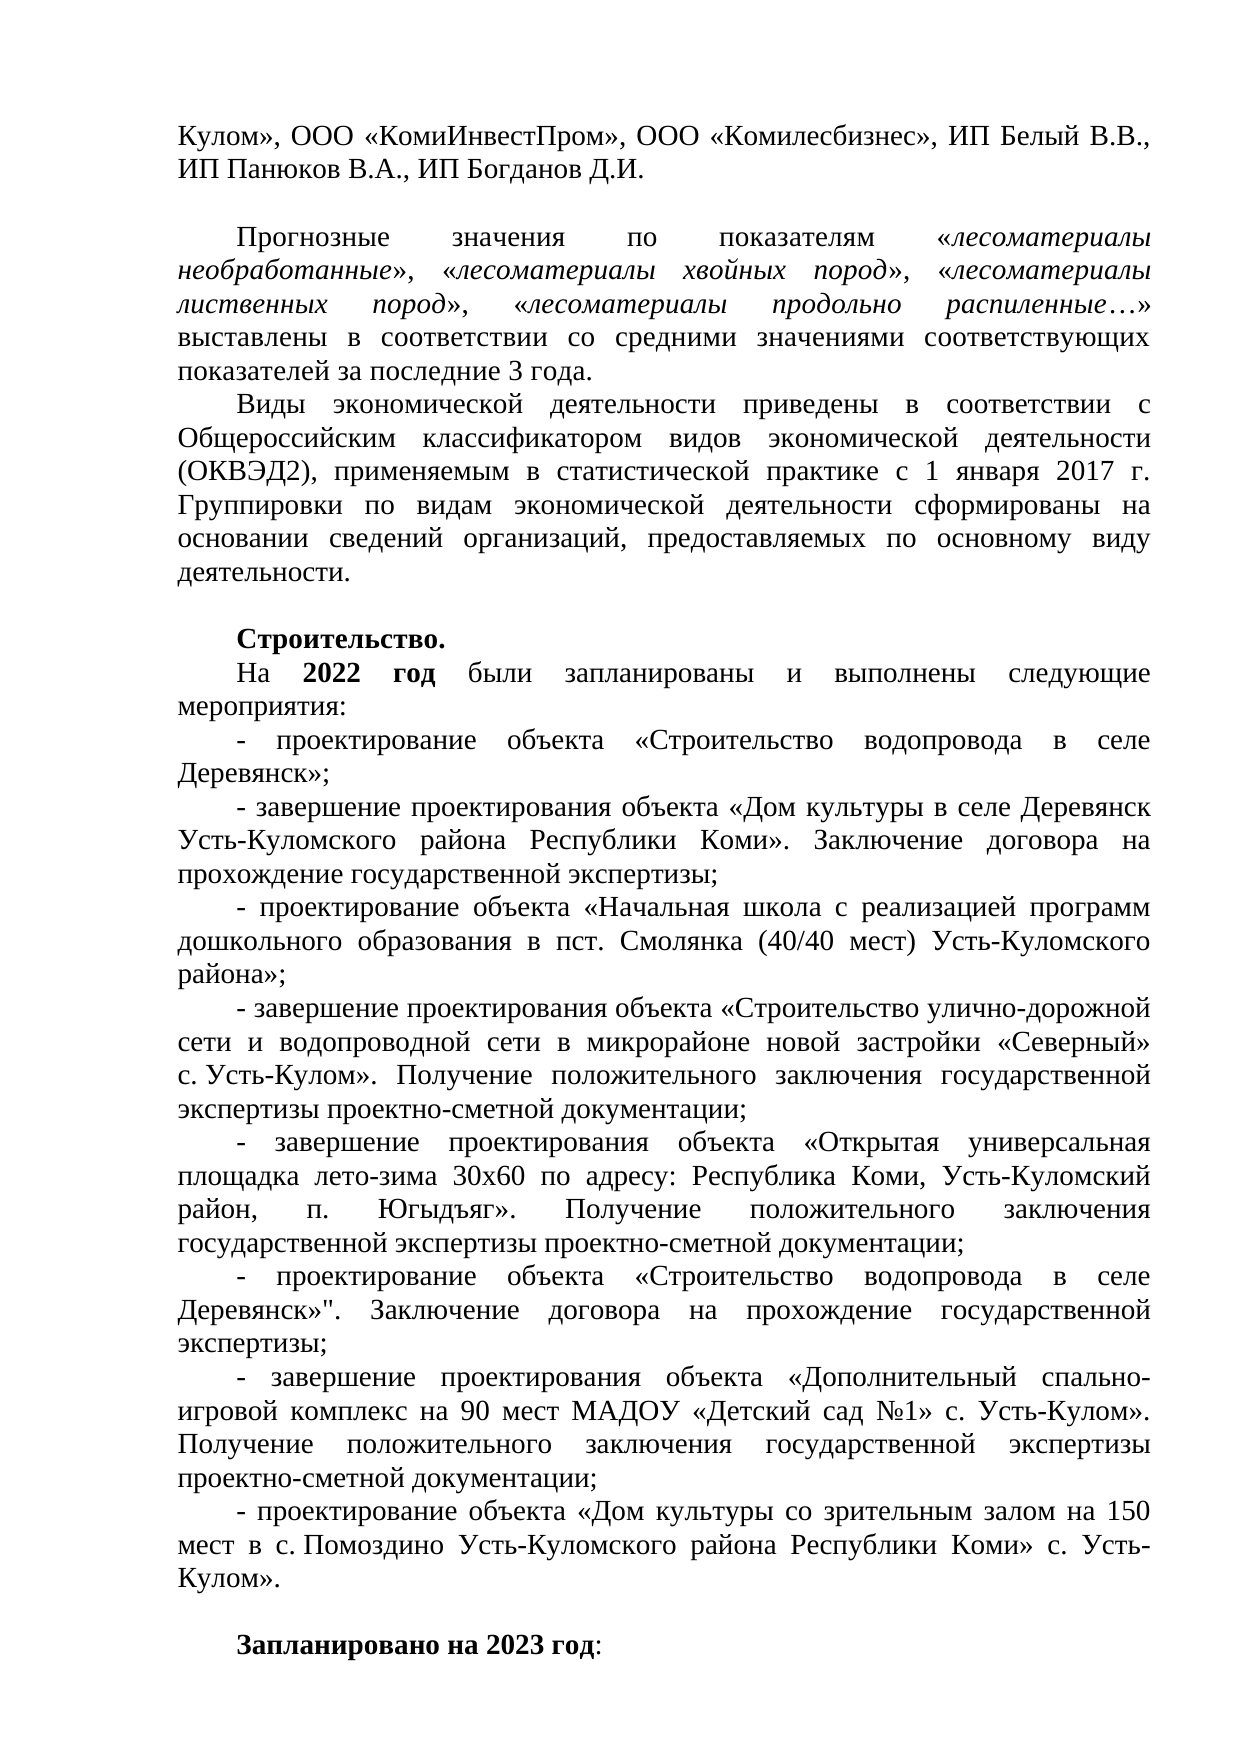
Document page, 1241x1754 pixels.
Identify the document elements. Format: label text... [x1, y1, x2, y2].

text На 2022 год были запланированы и выполнены следующие мероприятия: [177, 655, 1152, 722]
text - проектирование объекта «Строительство водопровода в селе Деревянск»". Заключение договора на прохождение государственной экспертизы; [177, 1258, 1152, 1359]
text - завершение проектирования объекта «Строительство улично-дорожной сети и водопроводной сети в микрорайоне новой застройки «Северный» с. Усть-Кулом». Получение положительного заключения государственной экспертизы проектно-сметной документации; [177, 990, 1152, 1124]
text - завершение проектирования объекта «Открытая универсальная площадка лето-зима 30х60 по адресу: Республика Коми, Усть-Куломский район, п. Югыдъяг». Получение положительного заключения государственной экспертизы проектно-сметной документации; [177, 1124, 1152, 1258]
text Прогнозные значения по показателям «лесоматериалы необработанные», «лесоматериалы хвойных пород», «лесоматериалы лиственных пород», «лесоматериалы продольно распиленные…» выставлены в соответствии со средними значениями соответствующих показателей за последние 3 года. [177, 219, 1152, 386]
text Запланировано на 2023 год: [177, 1627, 1152, 1661]
text - завершение проектирования объекта «Дополнительный спально-игровой комплекс на 90 мест МАДОУ «Детский сад №1» с. Усть-Кулом». Получение положительного заключения государственной экспертизы проектно-сметной документации; [177, 1359, 1152, 1493]
text - завершение проектирования объекта «Дом культуры в селе Деревянск Усть-Куломского района Республики Коми». Заключение договора на прохождение государственной экспертизы; [177, 789, 1152, 889]
text - проектирование объекта «Начальная школа с реализацией программ дошкольного образования в пст. Смолянка (40/40 мест) Усть-Куломского района»; [177, 889, 1152, 990]
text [177, 118, 1152, 185]
text - проектирование объекта «Строительство водопровода в селе Деревянск»; [177, 722, 1152, 789]
text Строительство. [177, 621, 1152, 655]
text - проектирование объекта «Дом культуры со зрительным залом на 150 мест в с. Помоздино Усть-Куломского района Республики Коми» с. Усть-Кулом». [177, 1493, 1152, 1594]
text Виды экономической деятельности приведены в соответствии с Общероссийским классификатором видов экономической деятельности (ОКВЭД2), применяемым в статистической практике с 1 января 2017 г. Группировки по видам экономической деятельности сформированы на основании сведений организаций, предоставляемых по основному виду деятельности. [177, 386, 1152, 588]
